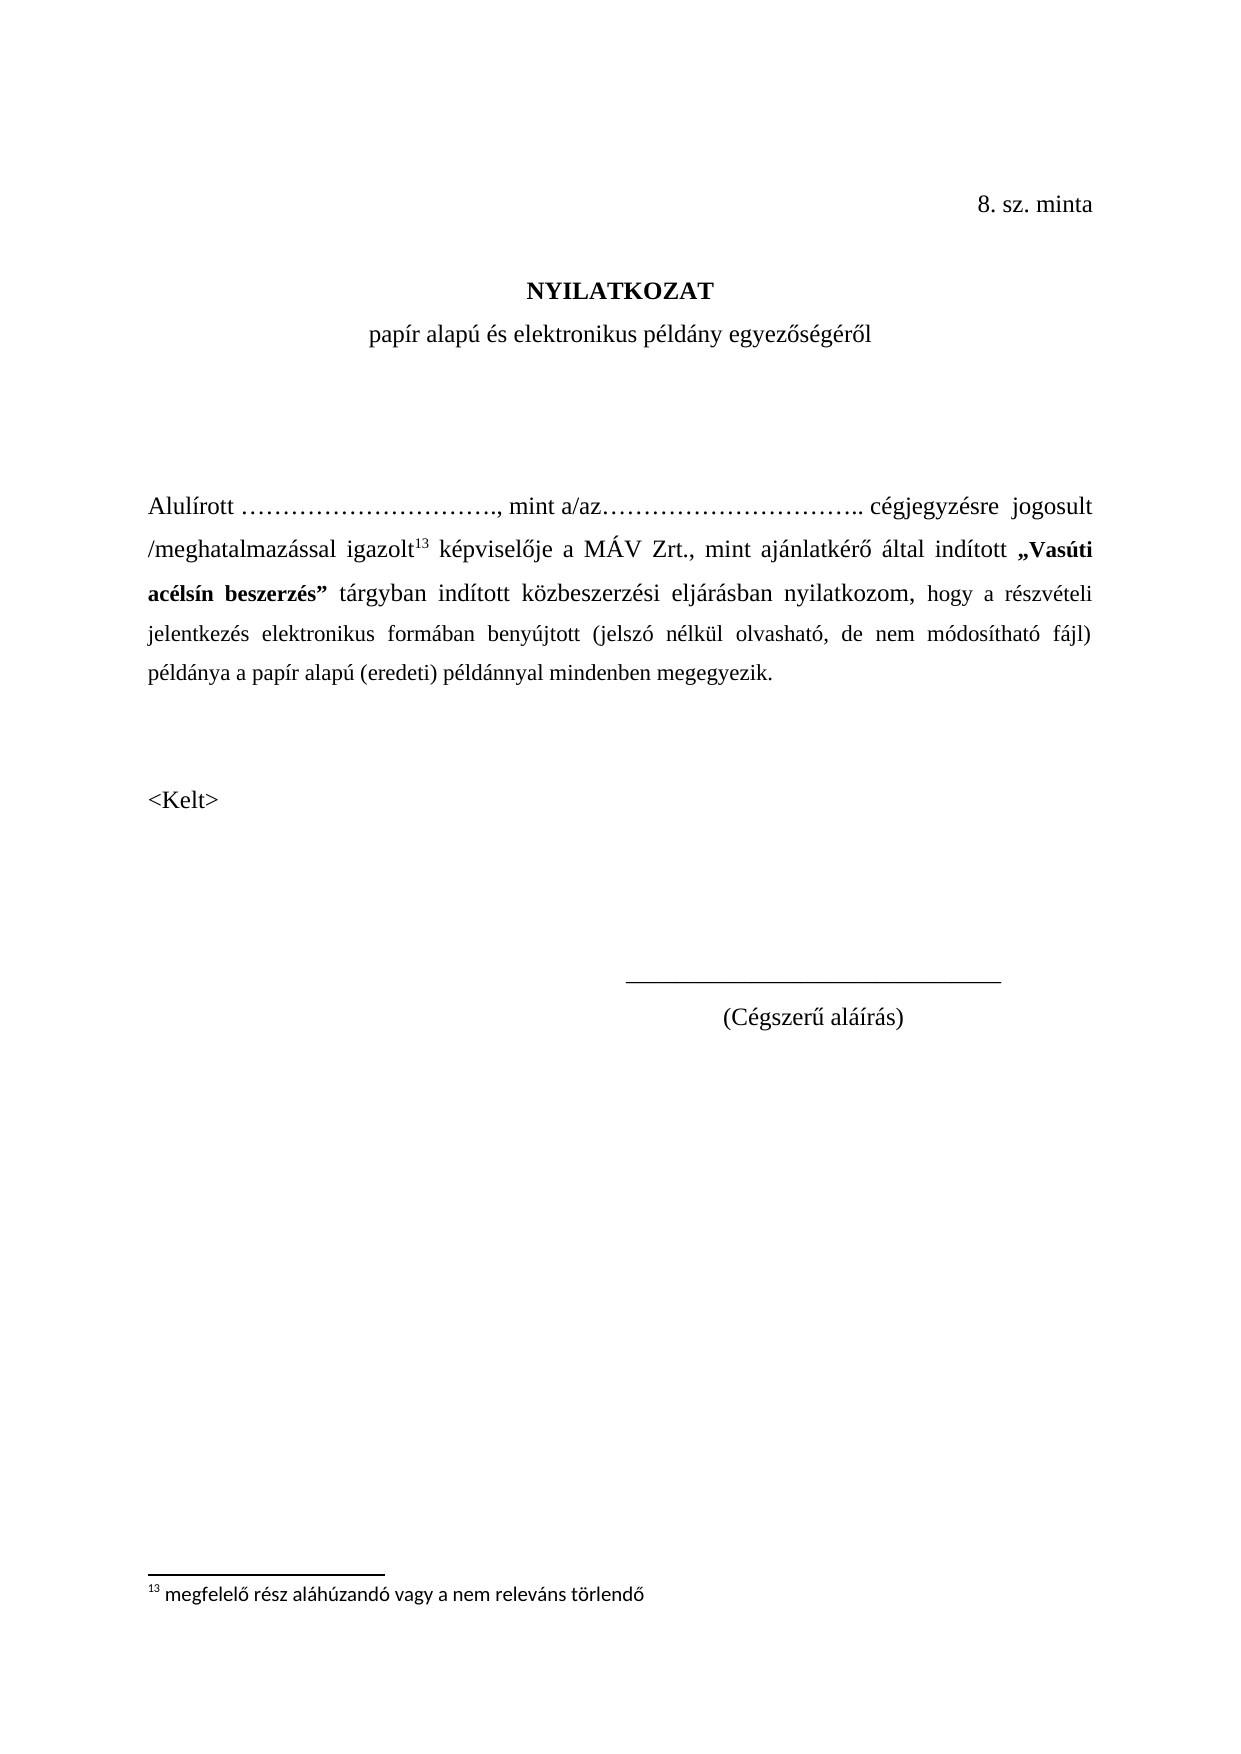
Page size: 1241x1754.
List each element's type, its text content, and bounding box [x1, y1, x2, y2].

text <Kelt> [148, 785, 1093, 813]
text papír alapú és elektronikus példány egyezőségéről [148, 319, 1093, 348]
text Alulírott …………………………., mint a/az………………………….. cégjegyzésre jogosult /meghatalmazással igazolt képviselője a MÁV Zrt., mint ajánlatkérő által indított „Vasúti acélsín beszerzés” tárgyban indított közbeszerzési eljárásban nyilatkozom, hogy a részvételi jelentkezés elektronikus formában benyújtott (jelszó nélkül olvasható, de nem módosítható fájl) példánya a papír alapú (eredeti) példánnyal mindenben megegyezik. [148, 491, 1093, 685]
text NYILATKOZAT [148, 276, 1093, 304]
list 8. sz. minta [223, 189, 1093, 218]
table_header ______________________________ [560, 957, 1066, 1002]
table_cell (Cégszerű aláírás) [560, 1002, 1066, 1046]
